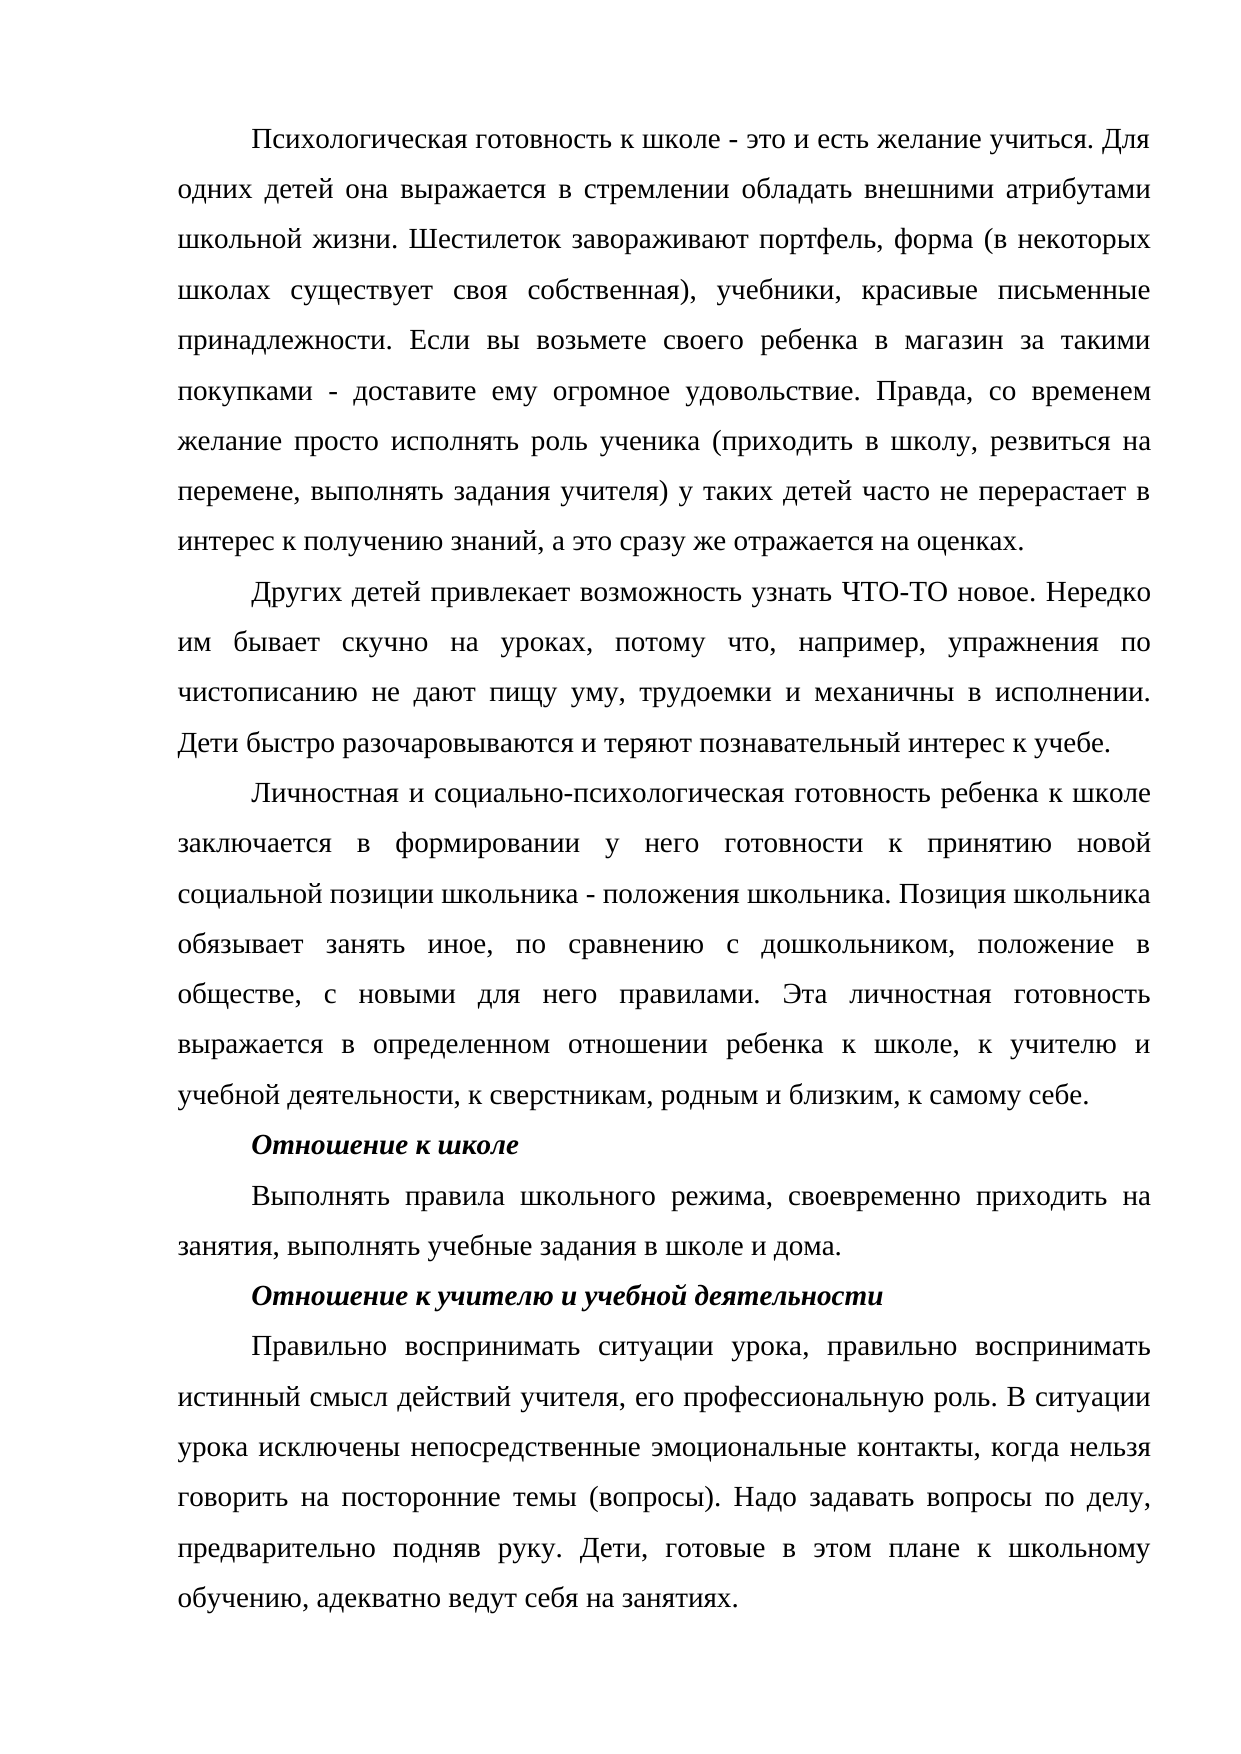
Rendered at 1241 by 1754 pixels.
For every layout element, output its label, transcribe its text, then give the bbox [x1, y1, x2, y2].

text Психологическая готовность к школе - это и есть желание учиться. Для одних детей она выражается в стремлении обладать внешними атрибутами школьной жизни. Шестилеток завораживают портфель, форма (в некоторых школах существует своя собственная), учебники, красивые письменные принадлежности. Если вы возьмете своего ребенка в магазин за такими покупками - доставите ему огромное удовольствие. Правда, со временем желание просто исполнять роль ученика (приходить в школу, резвиться на перемене, выполнять задания учителя) у таких детей часто не перерастает в интерес к получению знаний, а это сразу же отражается на оценках. [177, 121, 1152, 557]
text Личностная и социально-психологическая готовность ребенка к школе заключается в формировании у него готовности к принятию новой социальной позиции школьника - положения школьника. Позиция школьника обязывает занять иное, по сравнению с дошкольником, положение в обществе, с новыми для него правилами. Эта личностная готовность выражается в определенном отношении ребенка к школе, к учителю и учебной деятельности, к сверстникам, родным и близким, к самому себе. [177, 775, 1152, 1111]
text Других детей привлекает возможность узнать ЧТО-ТО новое. Нередко им бывает скучно на уроках, потому что, например, упражнения по чистописанию не дают пищу уму, трудоемки и механичны в исполнении. Дети быстро разочаровываются и теряют познавательный интерес к учебе. [177, 574, 1152, 758]
text Отношение к учителю и учебной деятельности [177, 1278, 1152, 1312]
text Отношение к школе [177, 1127, 1152, 1161]
text Выполнять правила школьного режима, своевременно приходить на занятия, выполнять учебные задания в школе и дома. [177, 1178, 1152, 1261]
text Правильно воспринимать ситуации урока, правильно воспринимать истинный смысл действий учителя, его профессиональную роль. В ситуации урока исключены непосредственные эмоциональные контакты, когда нельзя говорить на посторонние темы (вопросы). Надо задавать вопросы по делу, предварительно подняв руку. Дети, готовые в этом плане к школьному обучению, адекватно ведут себя на занятиях. [177, 1328, 1152, 1614]
